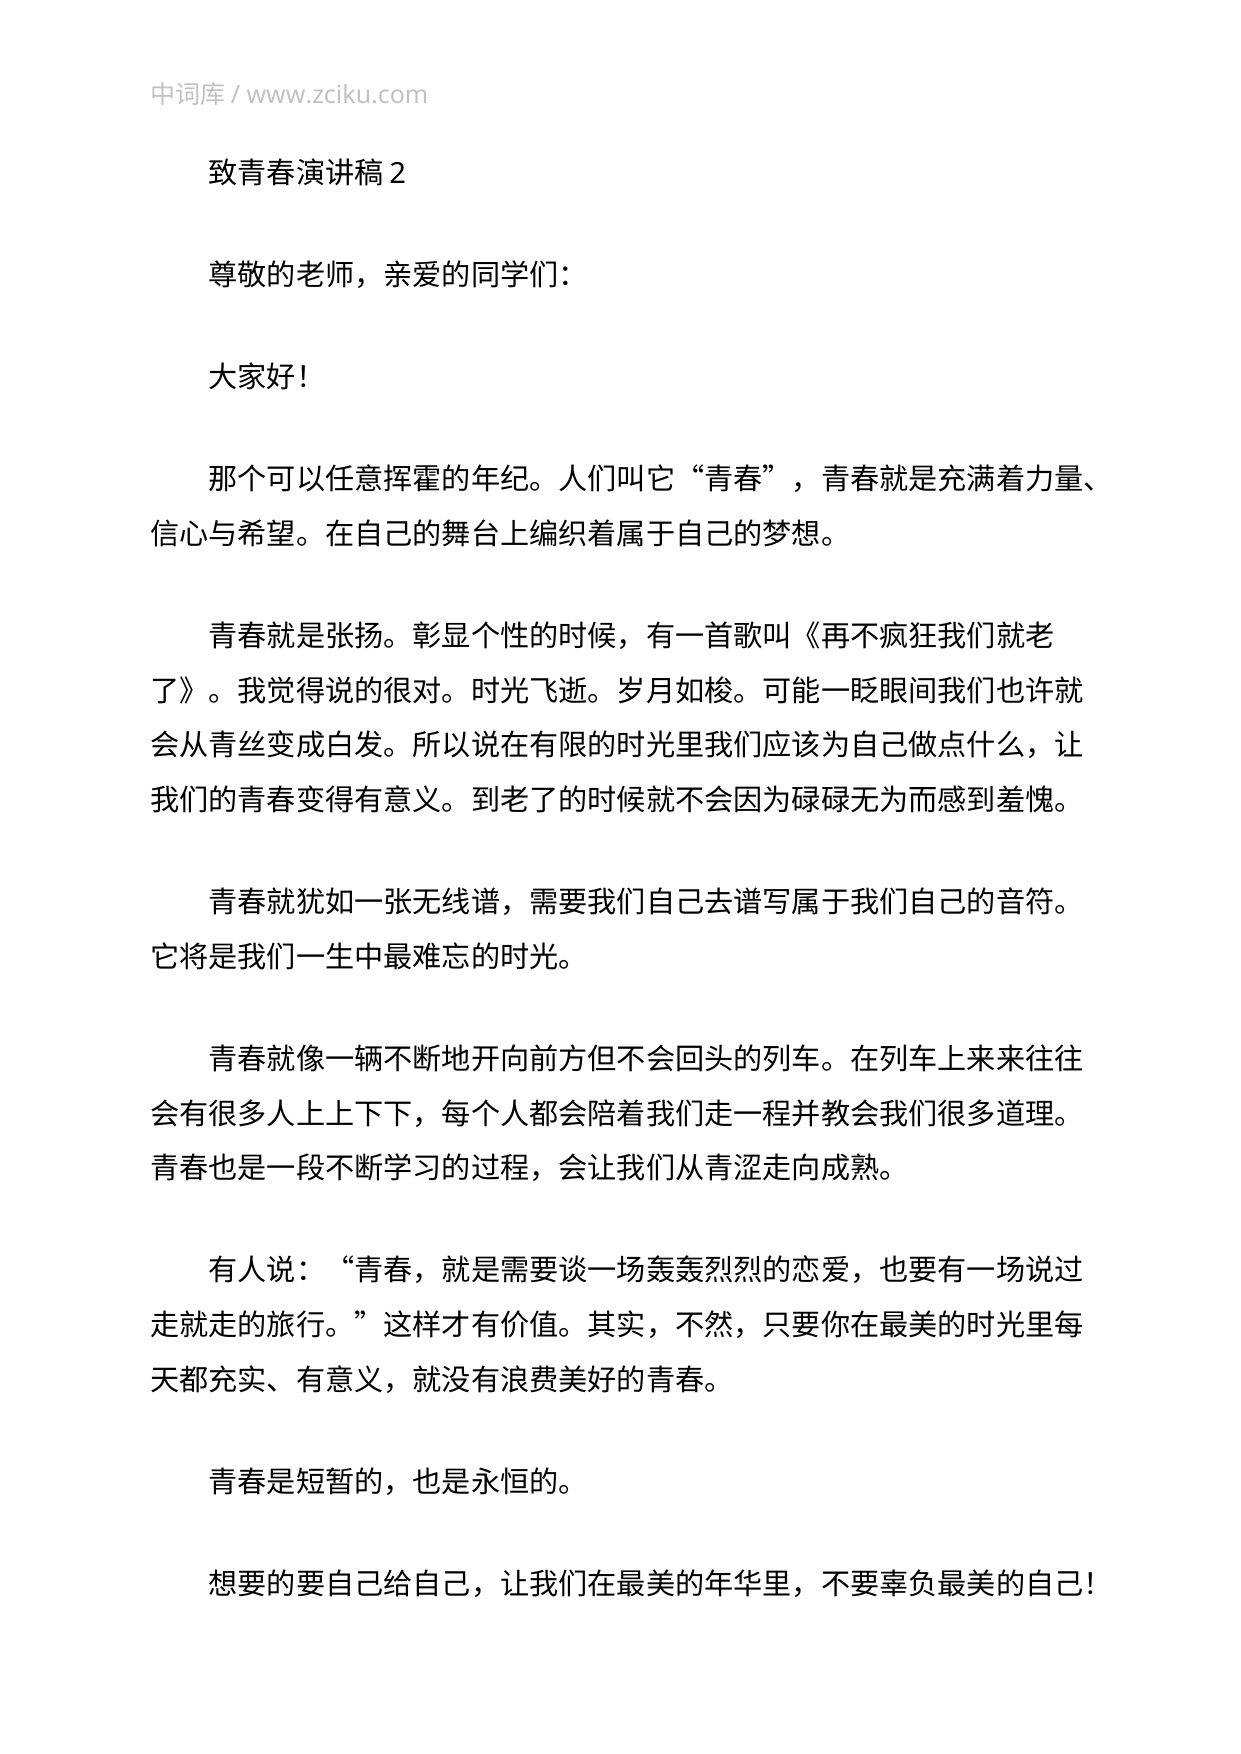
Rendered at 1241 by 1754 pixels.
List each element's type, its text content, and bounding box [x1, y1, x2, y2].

text 致青春演讲稿2 [150, 150, 1090, 192]
text 青春就犹如一张无线谱，需要我们自己去谱写属于我们自己的音符。它将是我们一生中最难忘的时光。 [150, 879, 1090, 976]
text 有人说：“青春，就是需要谈一场轰轰烈烈的恋爱，也要有一场说过走就走的旅行。”这样才有价值。其实，不然，只要你在最美的时光里每天都充实、有意义，就没有浪费美好的青春。 [150, 1247, 1090, 1399]
text 想要的要自己给自己，让我们在最美的年华里，不要辜负最美的自己！ [150, 1560, 1090, 1602]
text 青春就像一辆不断地开向前方但不会回头的列车。在列车上来来往往会有很多人上上下下，每个人都会陪着我们走一程并教会我们很多道理。青春也是一段不断学习的过程，会让我们从青涩走向成熟。 [150, 1035, 1090, 1187]
text 尊敬的老师，亲爱的同学们： [150, 252, 1090, 294]
text 青春是短暂的，也是永恒的。 [150, 1458, 1090, 1501]
text 大家好！ [150, 354, 1090, 396]
text 那个可以任意挥霍的年纪。人们叫它“青春”，青春就是充满着力量、信心与希望。在自己的舞台上编织着属于自己的梦想。 [150, 456, 1090, 553]
text 青春就是张扬。彰显个性的时候，有一首歌叫《再不疯狂我们就老了》。我觉得说的很对。时光飞逝。岁月如梭。可能一眨眼间我们也许就会从青丝变成白发。所以说在有限的时光里我们应该为自己做点什么，让我们的青春变得有意义。到老了的时候就不会因为碌碌无为而感到羞愧。 [150, 612, 1090, 819]
